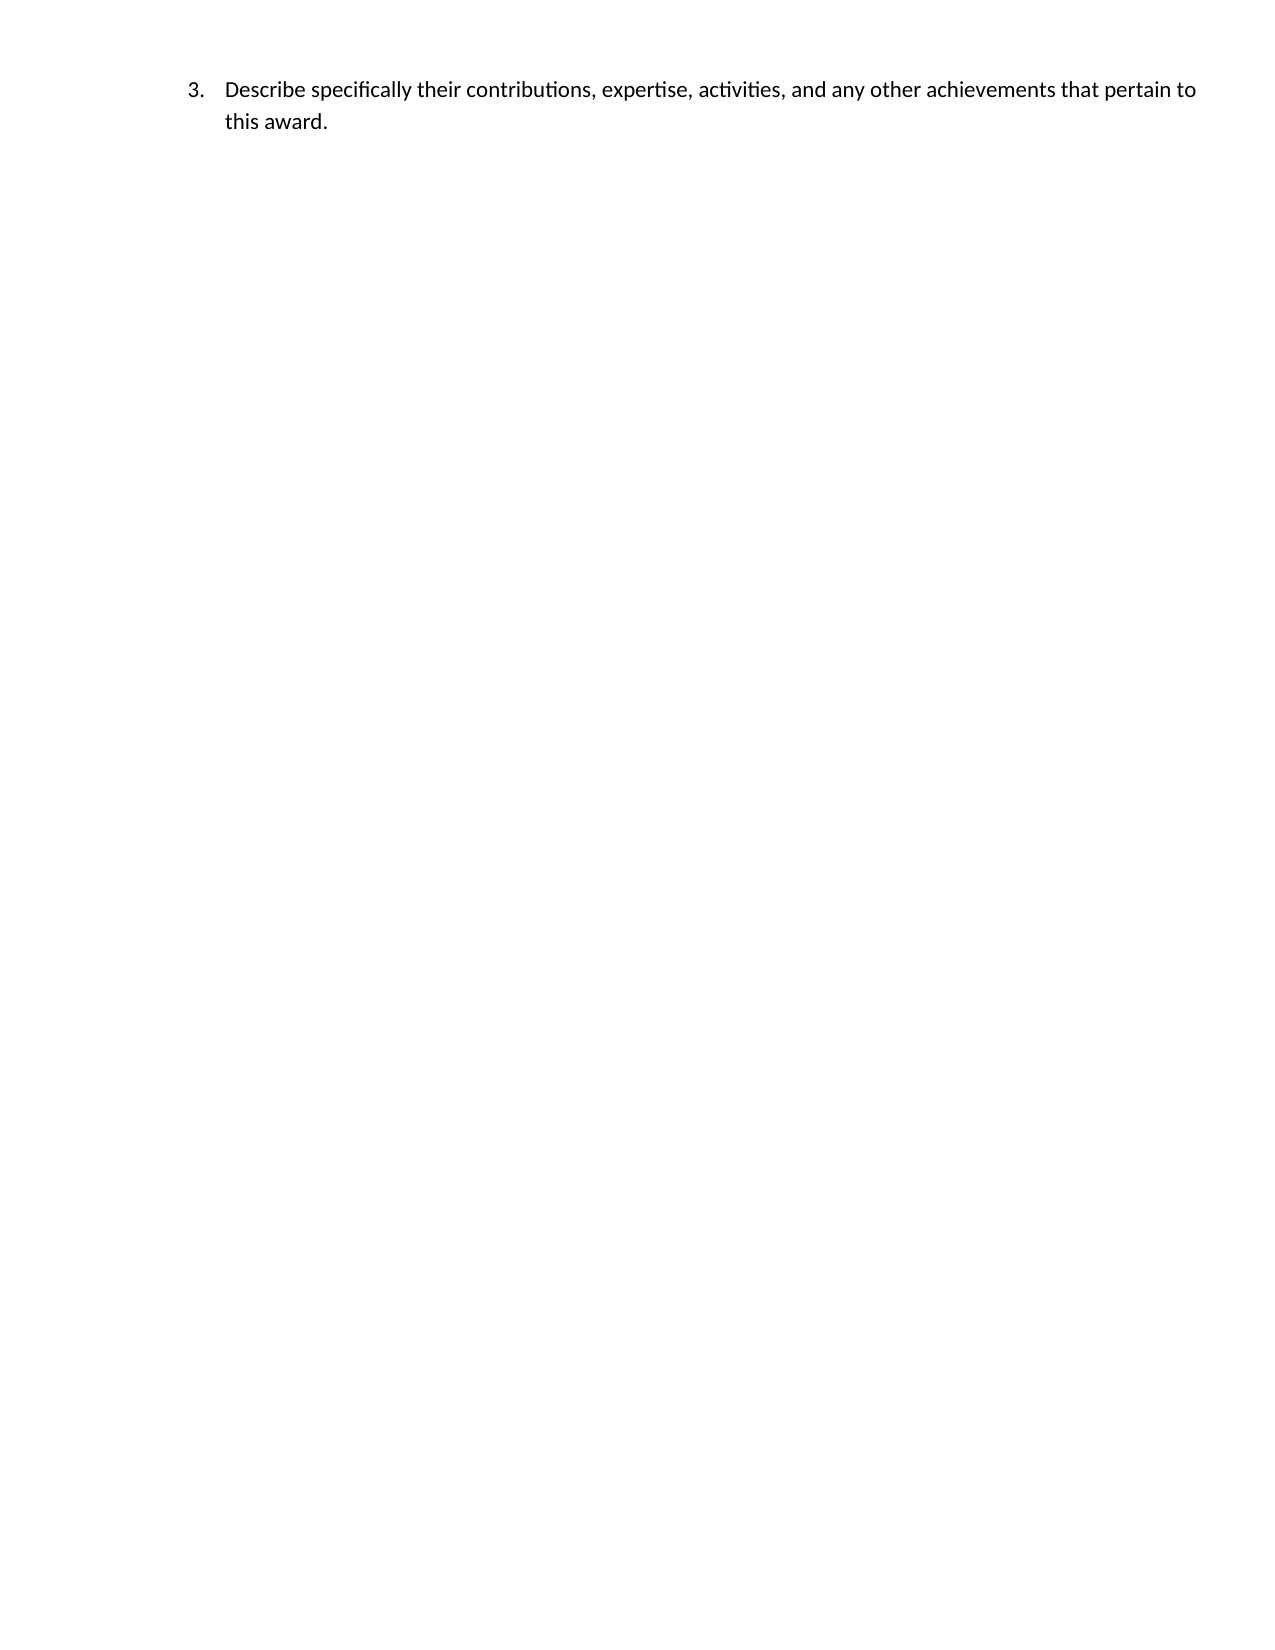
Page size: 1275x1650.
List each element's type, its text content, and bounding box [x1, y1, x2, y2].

list Describe specifically their contributions, expertise, activities, and any other achievements that pertain to this award. [187, 75, 1200, 135]
